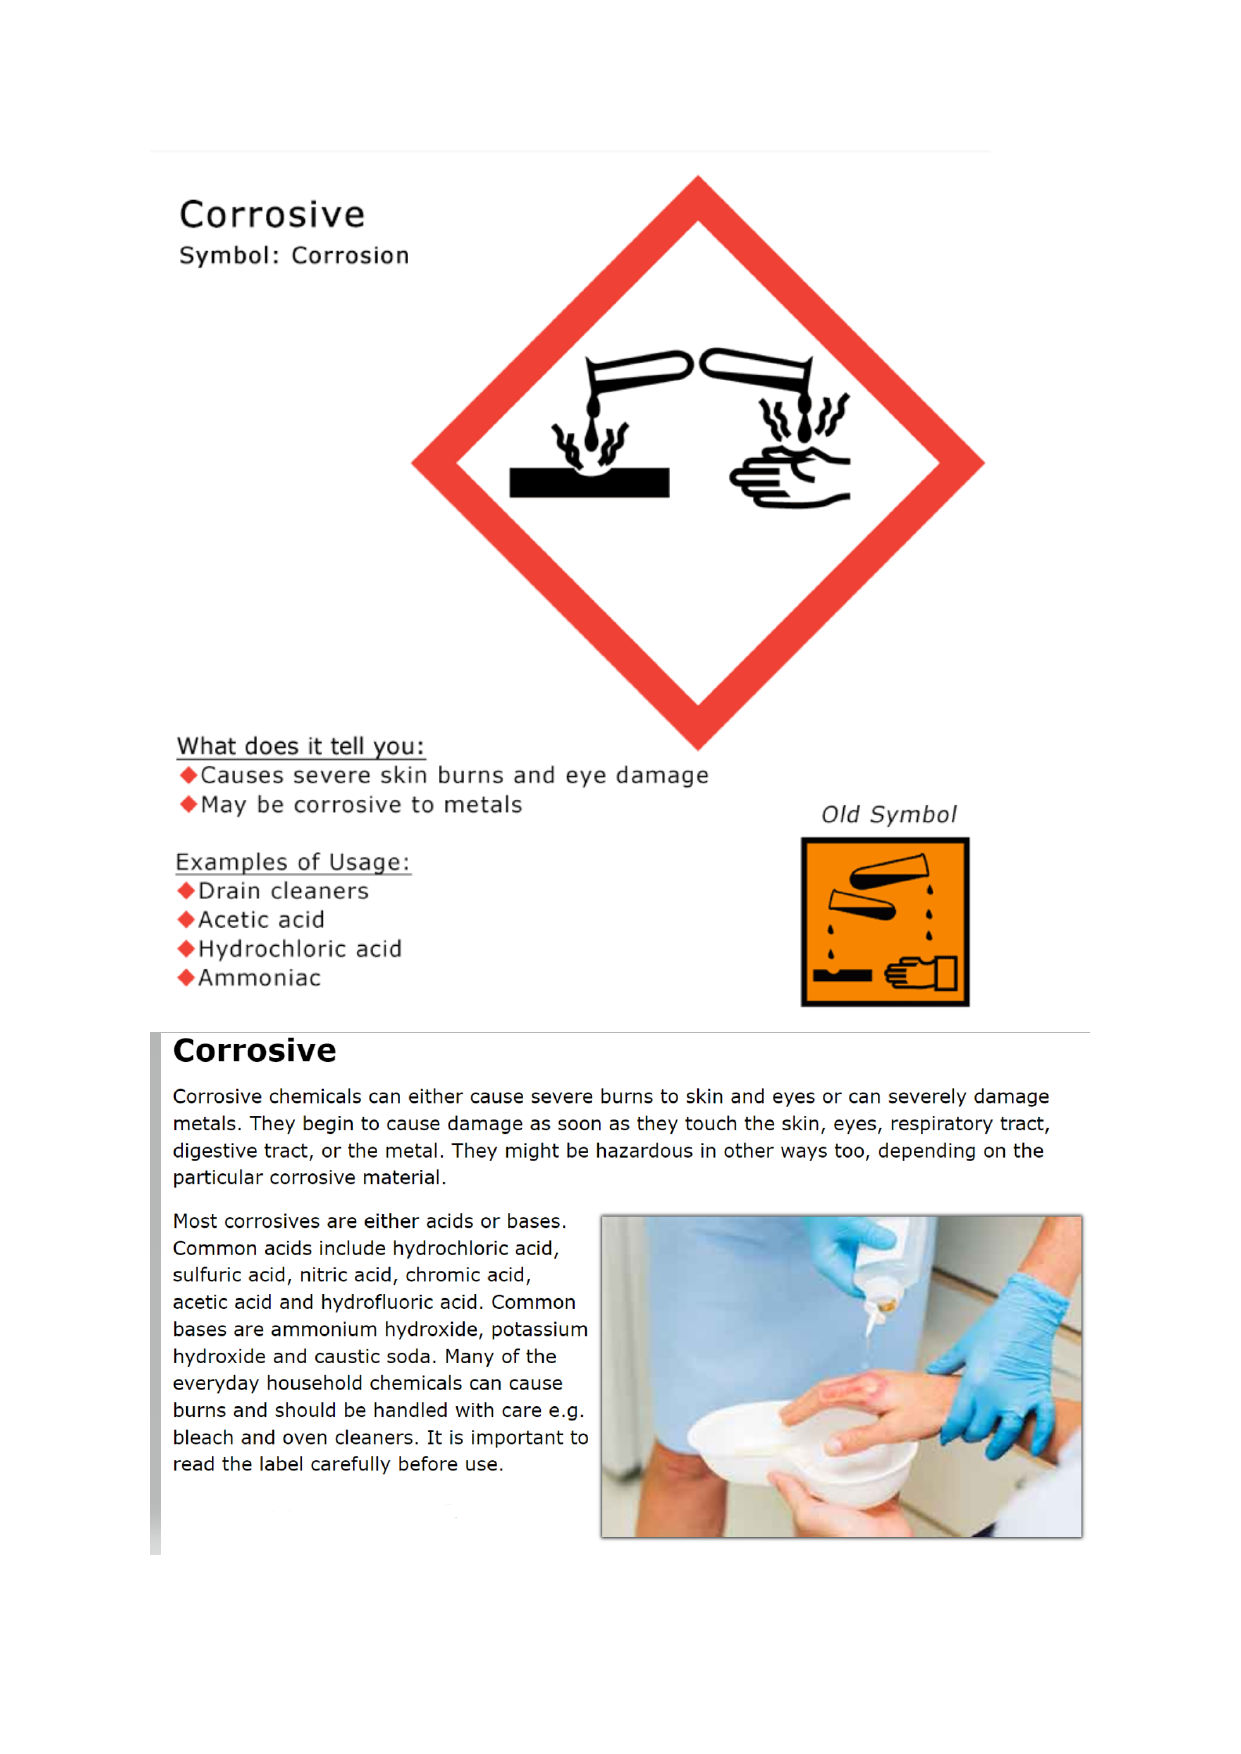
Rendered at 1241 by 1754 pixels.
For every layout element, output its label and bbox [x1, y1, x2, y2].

picture [150, 1032, 1091, 1555]
picture [150, 150, 991, 1014]
